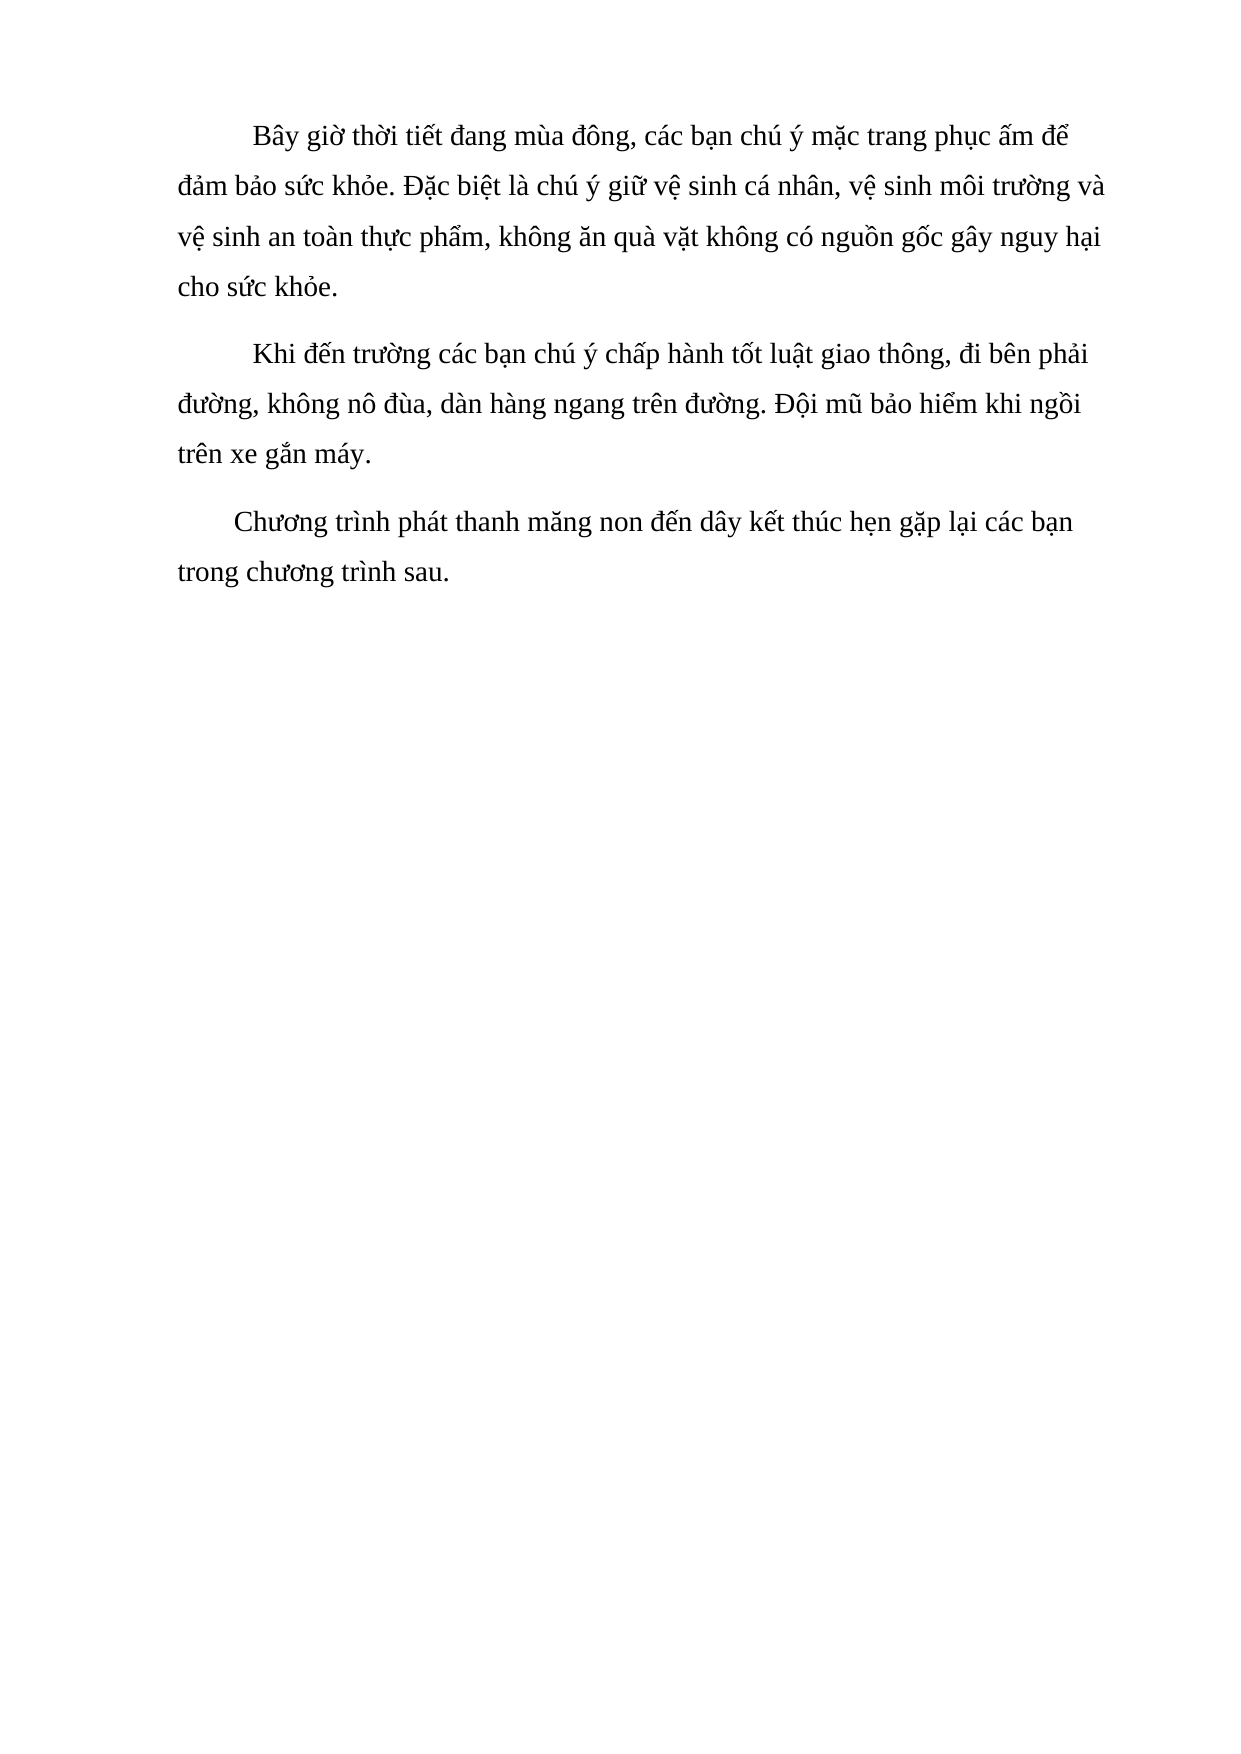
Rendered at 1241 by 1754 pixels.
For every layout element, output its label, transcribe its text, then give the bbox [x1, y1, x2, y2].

text Khi đến trường các bạn chú ý chấp hành tốt luật giao thông, đi bên phải đường, không nô đùa, dàn hàng ngang trên đường. Đội mũ bảo hiểm khi ngồi trên xe gắn máy. [177, 336, 1122, 470]
text Chương trình phát thanh măng non đến dây kết thúc hẹn gặp lại các bạn trong chương trình sau. [177, 504, 1122, 587]
text Bây giờ thời tiết đang mùa đông, các bạn chú ý mặc trang phục ấm để đảm bảo sức khỏe. Đặc biệt là chú ý giữ vệ sinh cá nhân, vệ sinh môi trường và vệ sinh an toàn thực phẩm, không ăn quà vặt không có nguồn gốc gây nguy hại cho sức khỏe. [177, 118, 1122, 303]
